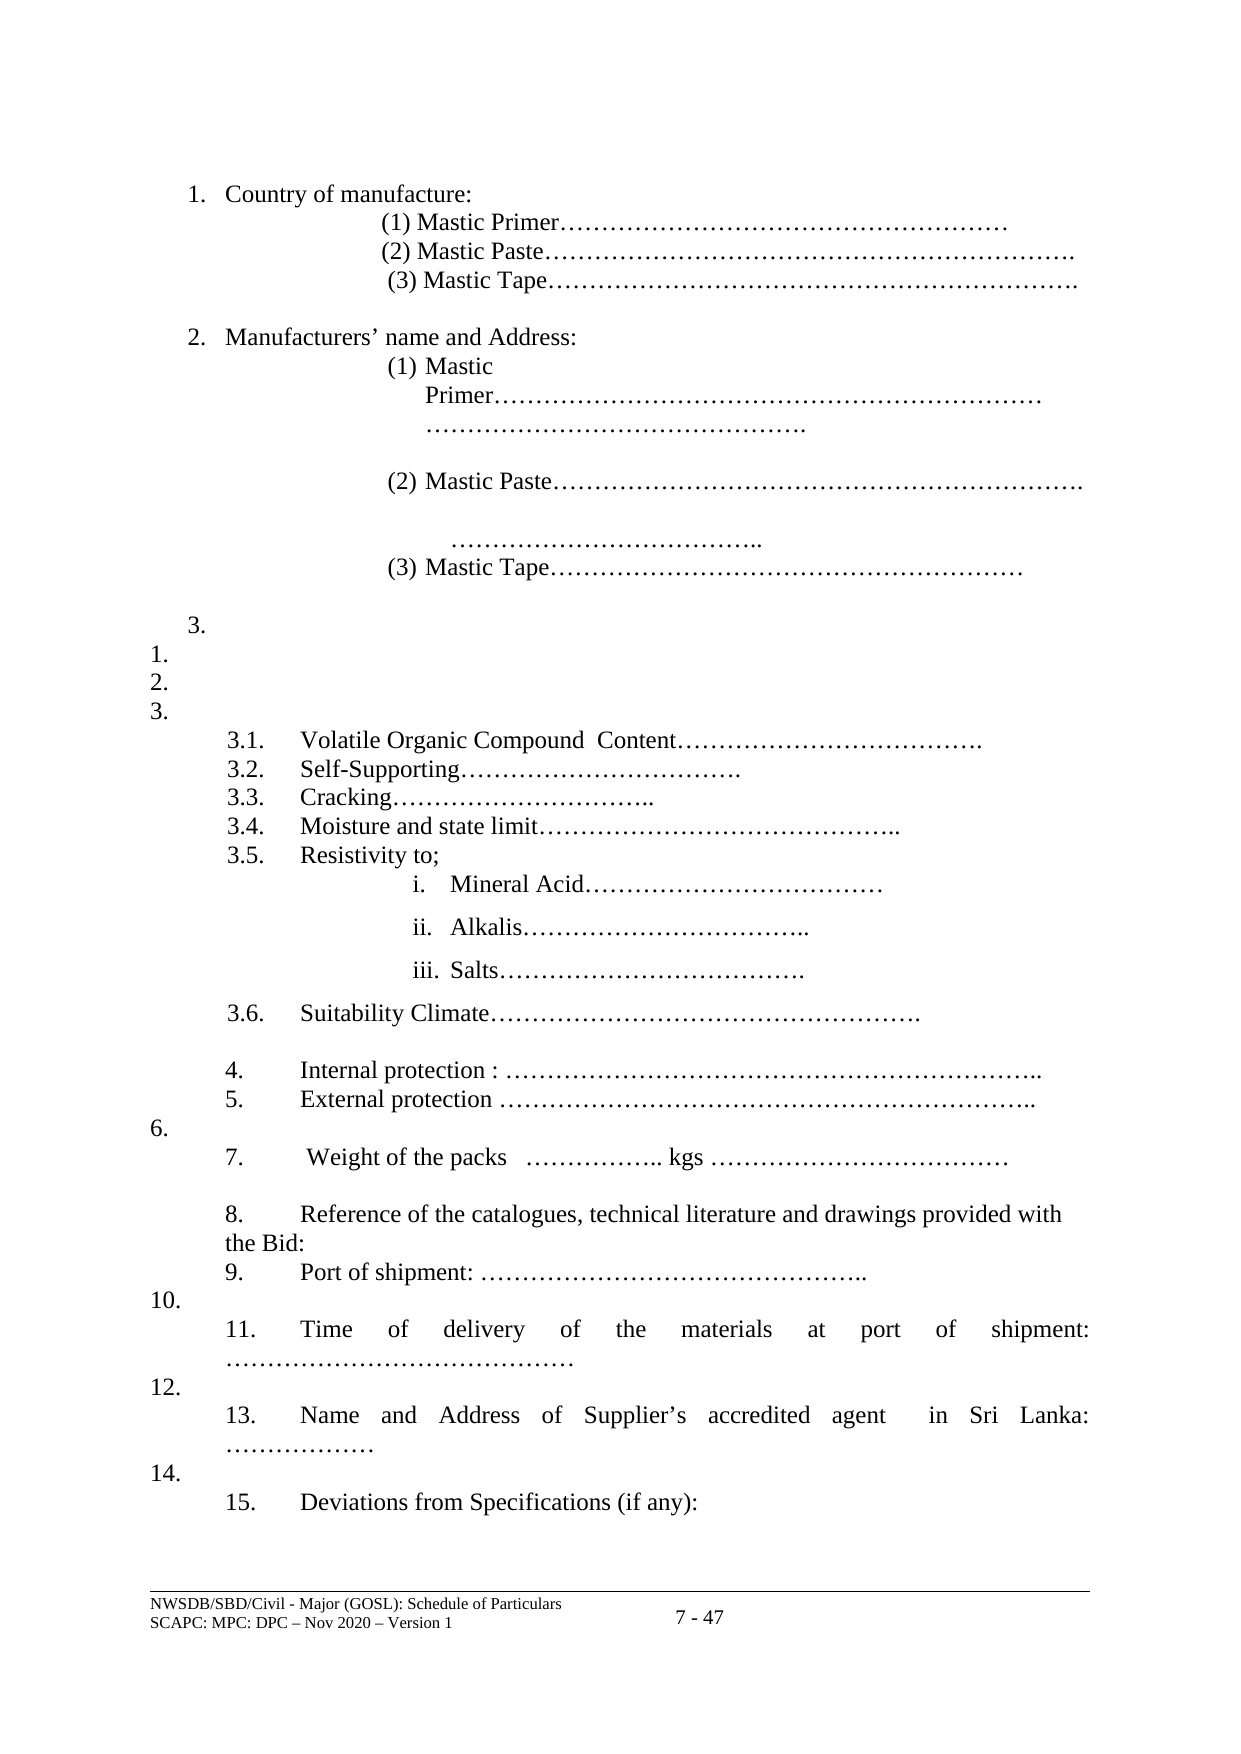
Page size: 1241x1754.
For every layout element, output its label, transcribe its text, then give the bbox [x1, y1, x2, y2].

list Self-Supporting……………………………. [225, 754, 1090, 782]
list Port of shipment: ……………………………………….. [225, 1257, 1090, 1286]
list Mastic Tape………………………………………………… [387, 552, 1090, 581]
list Mastic Paste………………………………………………………. [387, 466, 1090, 495]
list External protection ……………………………………………………….. [225, 1084, 1090, 1113]
text ……………………………….. [450, 524, 1090, 552]
text (3) Mastic Tape………………………………………………………. [300, 265, 1090, 294]
list Name and Address of Supplier’s accredited agent in Sri Lanka: ……………… [225, 1401, 1090, 1458]
list Manufacturers’ name and Address: [187, 322, 1090, 351]
list Suitability Climate……………………………………………. [225, 998, 1090, 1027]
text (1) Mastic Primer……………………………………………… [300, 207, 1090, 236]
list Country of manufacture: [187, 179, 1090, 207]
list ………………………………………. [425, 409, 1090, 437]
text (2) Mastic Paste………………………………………………………. [150, 236, 1090, 265]
list Cracking………………………….. [225, 782, 1090, 811]
list Reference of the catalogues, technical literature and drawings provided with the Bid: [225, 1199, 1090, 1257]
list Moisture and state limit…………………………………….. [225, 811, 1090, 840]
list Resistivity to; [225, 840, 1090, 869]
list Mastic Primer………………………………………………………… [387, 351, 1090, 409]
list Internal protection : ……………………………………………………….. [225, 1056, 1090, 1084]
list Volatile Organic Compound Content………………………………. [225, 725, 1090, 754]
list Mineral Acid……………………………… [412, 869, 1090, 897]
list Alkalis…………………………….. [412, 912, 1090, 941]
list Salts………………………………. [412, 955, 1090, 984]
list Weight of the packs …………….. kgs ……………………………… [225, 1142, 1090, 1171]
list Time of delivery of the materials at port of shipment: …………………………………… [225, 1314, 1090, 1372]
list Deviations from Specifications (if any): [225, 1487, 1090, 1516]
